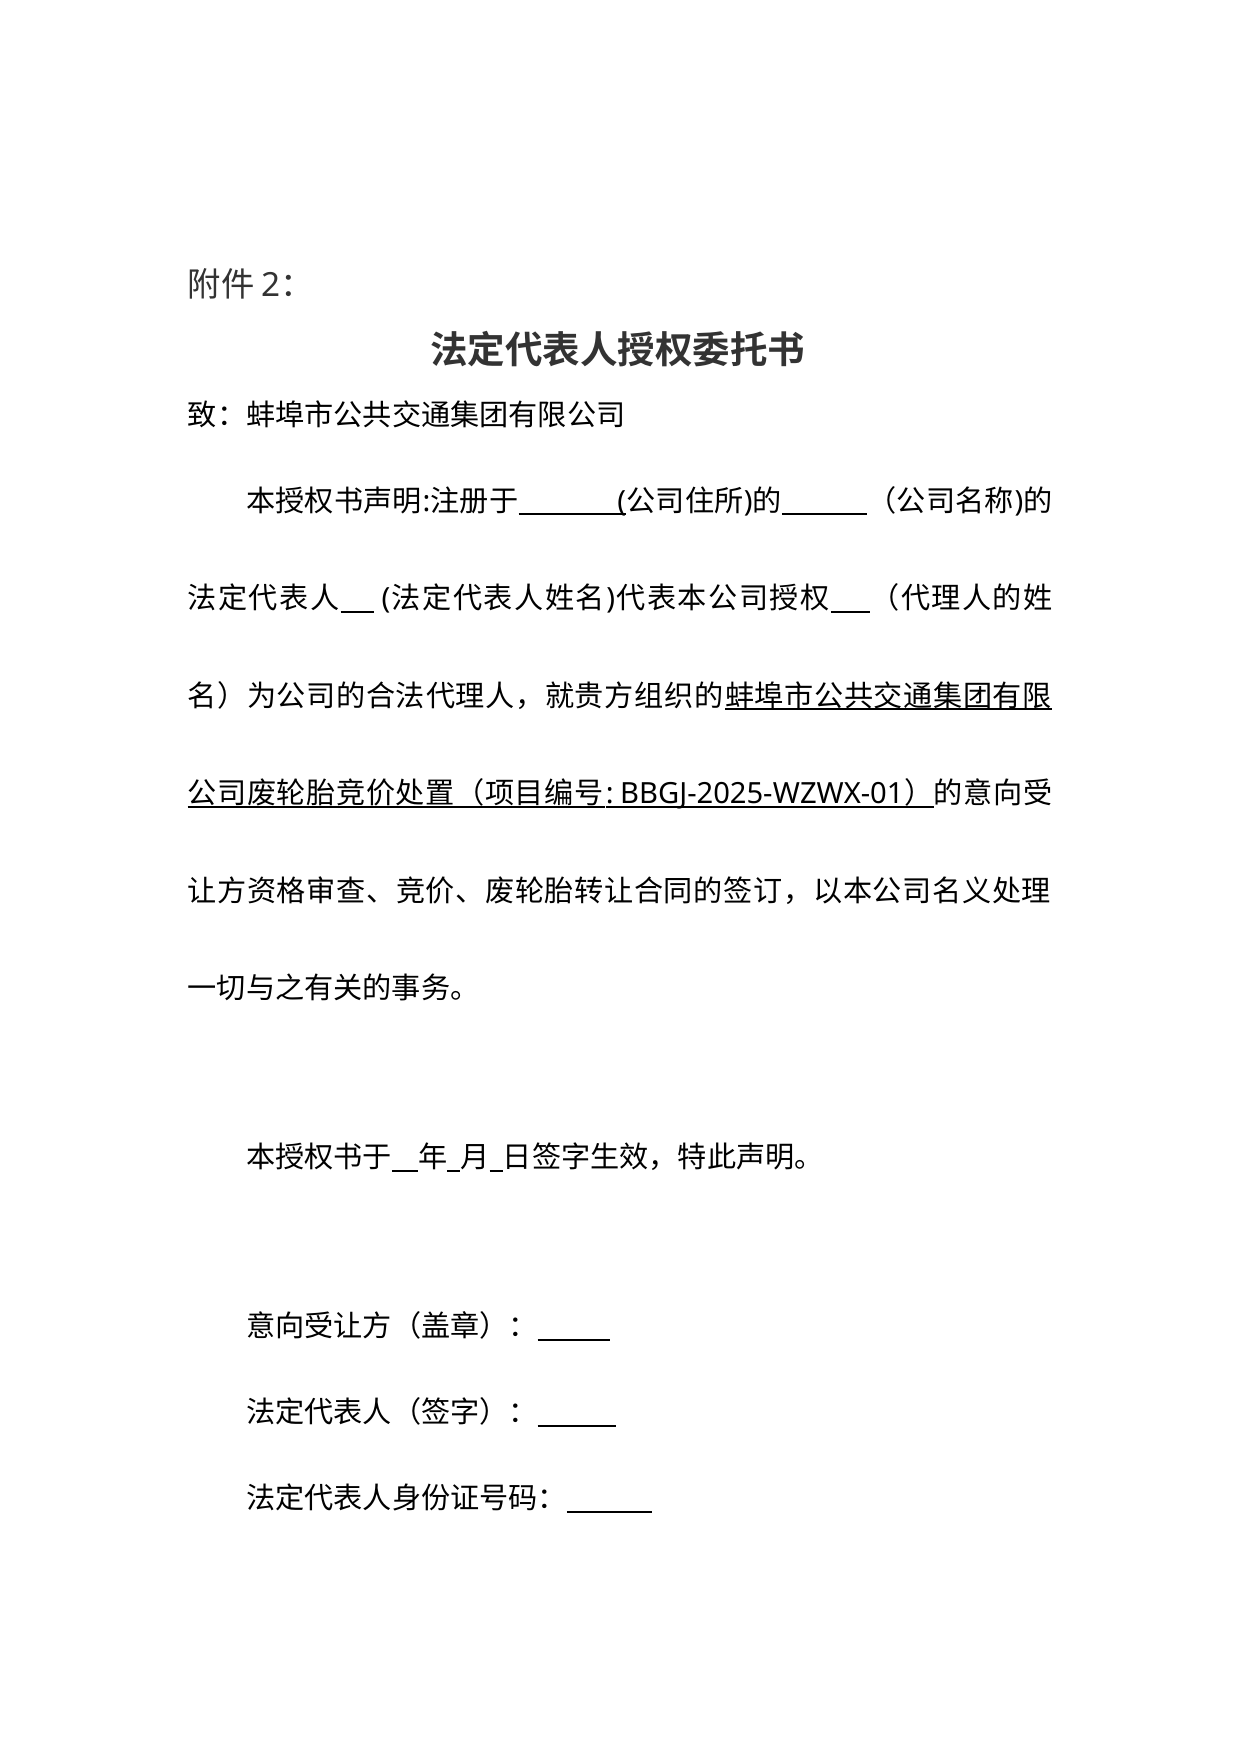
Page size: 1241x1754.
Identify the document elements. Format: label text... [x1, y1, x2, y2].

text 法定代表人（签字）： [188, 1377, 1053, 1442]
text 致：蚌埠市公共交通集团有限公司 [188, 380, 1053, 445]
text 本授权书于 年 月 日签字生效，特此声明。 [188, 1122, 1053, 1187]
text 法定代表人授权委托书 [187, 315, 1053, 380]
text 附件2： [187, 250, 1053, 315]
text 意向受让方（盖章）： [188, 1291, 1053, 1356]
text 本授权书声明:注册于 (公司住所)的 （公司名称)的法定代表人 (法定代表人姓名)代表本公司授权 （代理人的姓名）为公司的合法代理人，就贵方组织的蚌埠市公共交通集团有限公司废轮胎竞价处置（项目编号: BBGJ-2025-WZWX-01）的意向受让方资格审查、竞价、废轮胎转让合同的签订，以本公司名义处理一切与之有关的事务。 [187, 466, 1053, 1018]
text 法定代表人身份证号码： [188, 1463, 1053, 1528]
